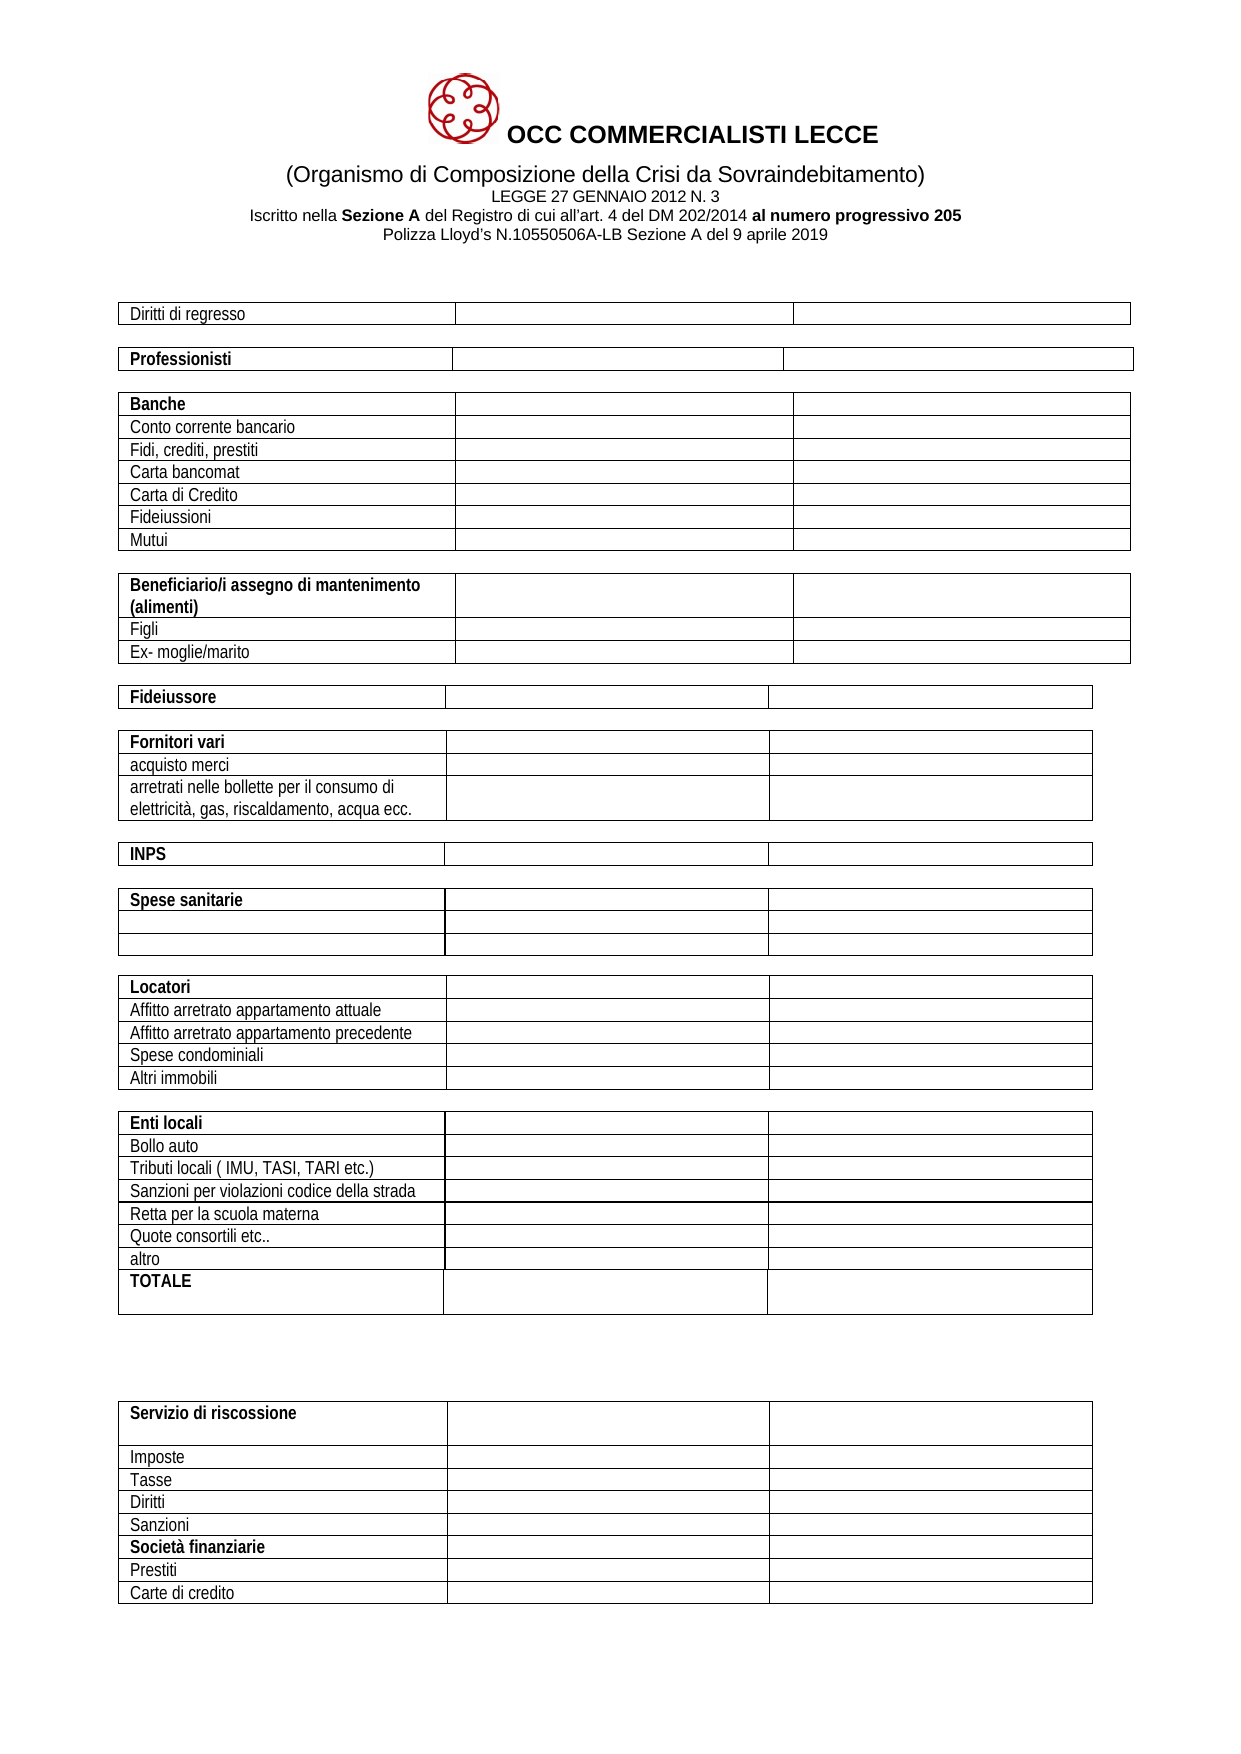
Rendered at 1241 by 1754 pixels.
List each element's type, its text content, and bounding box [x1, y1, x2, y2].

table_cell [456, 303, 793, 324]
table_header [784, 348, 1133, 369]
table_header Fideiussore [119, 686, 445, 708]
table_header [770, 976, 1092, 998]
table_cell Mutui [119, 529, 455, 550]
table_header [769, 686, 1092, 708]
table_cell [447, 754, 769, 775]
table_header [446, 1112, 768, 1134]
table_cell [119, 911, 444, 933]
table_cell [769, 934, 1092, 955]
table_cell acquisto merci [119, 754, 446, 775]
table_cell [446, 1135, 768, 1156]
table_cell [446, 934, 768, 955]
table_cell [769, 911, 1092, 933]
table_cell [456, 484, 793, 505]
table_cell [447, 776, 769, 819]
table_header Enti locali [119, 1112, 444, 1134]
table_header Banche [119, 393, 455, 415]
table_cell [456, 439, 793, 460]
table_cell [769, 1248, 1092, 1269]
table_cell Tasse [119, 1469, 447, 1490]
table_cell [456, 461, 793, 483]
table_cell Tributi locali ( IMU, TASI, TARI etc.) [119, 1157, 444, 1179]
table_cell [770, 1446, 1092, 1467]
table_cell [448, 1582, 769, 1603]
table_cell [446, 1180, 768, 1201]
table_header Spese sanitarie [119, 889, 444, 910]
table_cell Carte di credito [119, 1582, 447, 1603]
table_cell Quote consortili etc.. [119, 1225, 444, 1247]
table_cell [769, 1157, 1092, 1179]
table_cell Conto corrente bancario [119, 416, 455, 437]
table_header Servizio di riscossione [119, 1402, 447, 1445]
table_cell Fideiussioni [119, 506, 455, 528]
table_header [770, 1402, 1092, 1445]
table_header Locatori [119, 976, 446, 998]
table_cell [794, 641, 1130, 662]
table_header [456, 574, 793, 617]
table_cell [448, 1536, 769, 1558]
table_cell Figli [119, 618, 455, 640]
table_cell Spese condominiali [119, 1044, 446, 1066]
table_cell [770, 999, 1092, 1021]
table_cell [770, 1022, 1092, 1043]
table_cell [456, 618, 793, 640]
table_cell [448, 1514, 769, 1535]
table_header [445, 843, 768, 865]
table_cell [770, 1067, 1092, 1088]
table_cell [794, 461, 1130, 483]
table_cell Altri immobili [119, 1067, 446, 1088]
table_cell Diritti [119, 1491, 447, 1513]
table_header [453, 348, 783, 369]
table_cell [456, 506, 793, 528]
table_cell [447, 1022, 769, 1043]
table_cell [448, 1559, 769, 1581]
table_cell [770, 754, 1092, 775]
table_cell [447, 999, 769, 1021]
table_cell [769, 1225, 1092, 1247]
table_cell Carta di Credito [119, 484, 455, 505]
table_cell Imposte [119, 1446, 447, 1467]
table_cell altro [119, 1248, 444, 1269]
table_header [769, 843, 1092, 865]
table_header [448, 1402, 769, 1445]
table_cell Prestiti [119, 1559, 447, 1581]
table_cell [794, 439, 1130, 460]
table_cell [446, 1203, 768, 1224]
table_cell TOTALE [119, 1270, 443, 1313]
table_cell [794, 529, 1130, 550]
table_cell [769, 1203, 1092, 1224]
table_cell [768, 1270, 1092, 1313]
table_cell Fidi, crediti, prestiti [119, 439, 455, 460]
table_cell [770, 1491, 1092, 1513]
table_cell Affitto arretrato appartamento attuale [119, 999, 446, 1021]
table_cell [447, 1067, 769, 1088]
table_cell [446, 1248, 768, 1269]
table_cell Sanzioni [119, 1514, 447, 1535]
table_cell [448, 1469, 769, 1490]
table_header [794, 393, 1130, 415]
table_cell Carta bancomat [119, 461, 455, 483]
table_cell [794, 484, 1130, 505]
table_header [769, 889, 1092, 910]
table_cell [448, 1491, 769, 1513]
table_cell Ex- moglie/marito [119, 641, 455, 662]
table_cell [447, 1044, 769, 1066]
table_cell [794, 618, 1130, 640]
table_cell [770, 1582, 1092, 1603]
table_cell [794, 303, 1130, 324]
table_header Fornitori vari [119, 731, 446, 753]
table_cell [770, 1044, 1092, 1066]
table_header [446, 686, 768, 708]
table_cell [769, 1180, 1092, 1201]
table_cell [448, 1446, 769, 1467]
table_cell [446, 1157, 768, 1179]
table_cell [456, 416, 793, 437]
table_cell [444, 1270, 767, 1313]
table_cell Affitto arretrato appartamento precedente [119, 1022, 446, 1043]
table_cell [446, 1225, 768, 1247]
table_cell [456, 641, 793, 662]
table_header [769, 1112, 1092, 1134]
table_header Beneficiario/i assegno di mantenimento (alimenti) [119, 574, 455, 617]
table_header [770, 731, 1092, 753]
table_cell Società finanziarie [119, 1536, 447, 1558]
table_cell [770, 1469, 1092, 1490]
table_header [456, 393, 793, 415]
table_cell [770, 1514, 1092, 1535]
table_cell [770, 1536, 1092, 1558]
table_header INPS [119, 843, 444, 865]
table_cell Retta per la scuola materna [119, 1203, 444, 1224]
table_header [794, 574, 1130, 617]
table_cell [769, 1135, 1092, 1156]
table_cell Diritti di regresso [119, 303, 455, 324]
table_header [446, 889, 768, 910]
table_cell [794, 506, 1130, 528]
table_cell [456, 529, 793, 550]
table_cell [119, 934, 444, 955]
table_cell [794, 416, 1130, 437]
table_header [447, 731, 769, 753]
table_header Professionisti [119, 348, 452, 369]
table_cell Bollo auto [119, 1135, 444, 1156]
table_cell arretrati nelle bollette per il consumo di elettricità, gas, riscaldamento, acqua ecc. [119, 776, 446, 819]
table_cell [770, 776, 1092, 819]
table_header [447, 976, 769, 998]
table_cell Sanzioni per violazioni codice della strada [119, 1180, 444, 1201]
picture [428, 73, 500, 144]
table_cell [446, 911, 768, 933]
table_cell [770, 1559, 1092, 1581]
